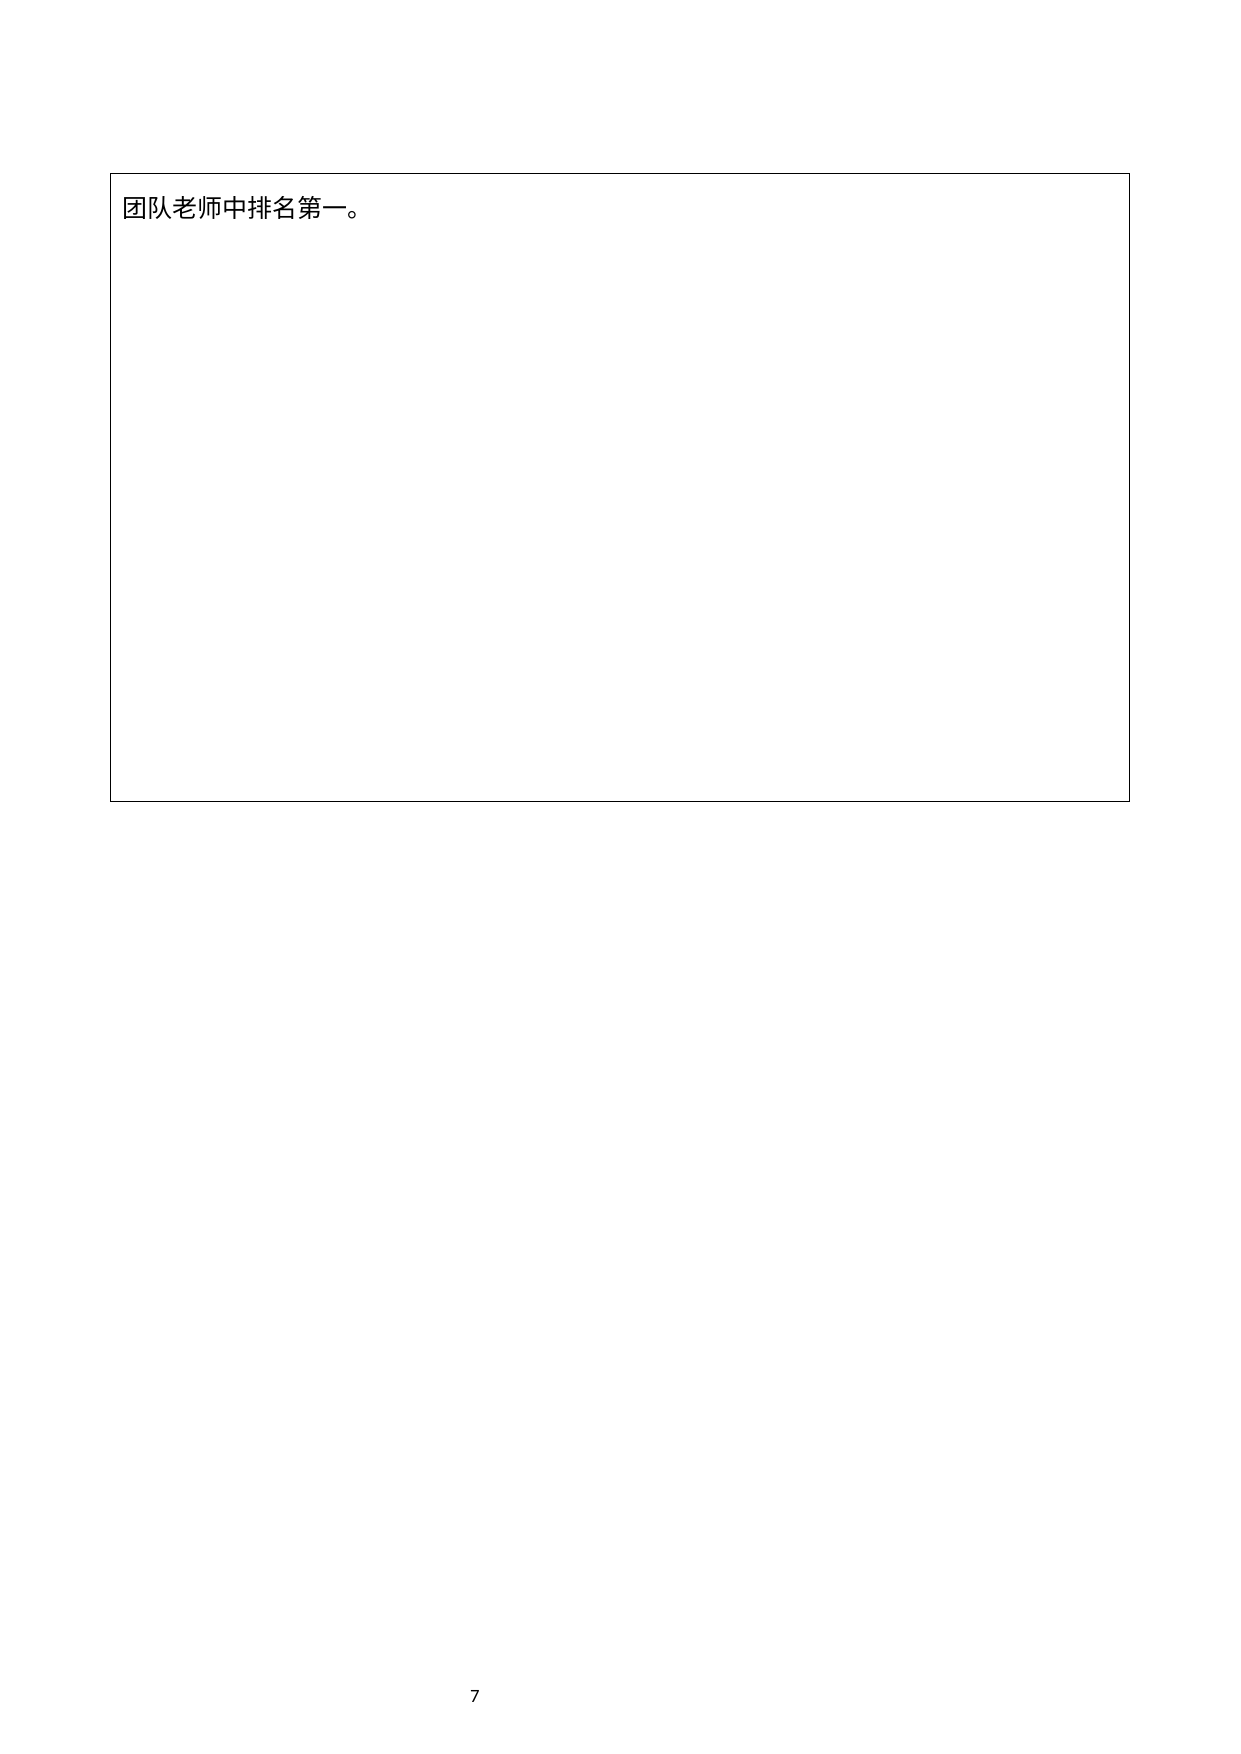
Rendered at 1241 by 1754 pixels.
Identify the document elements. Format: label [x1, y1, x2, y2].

table_cell [111, 174, 1129, 801]
